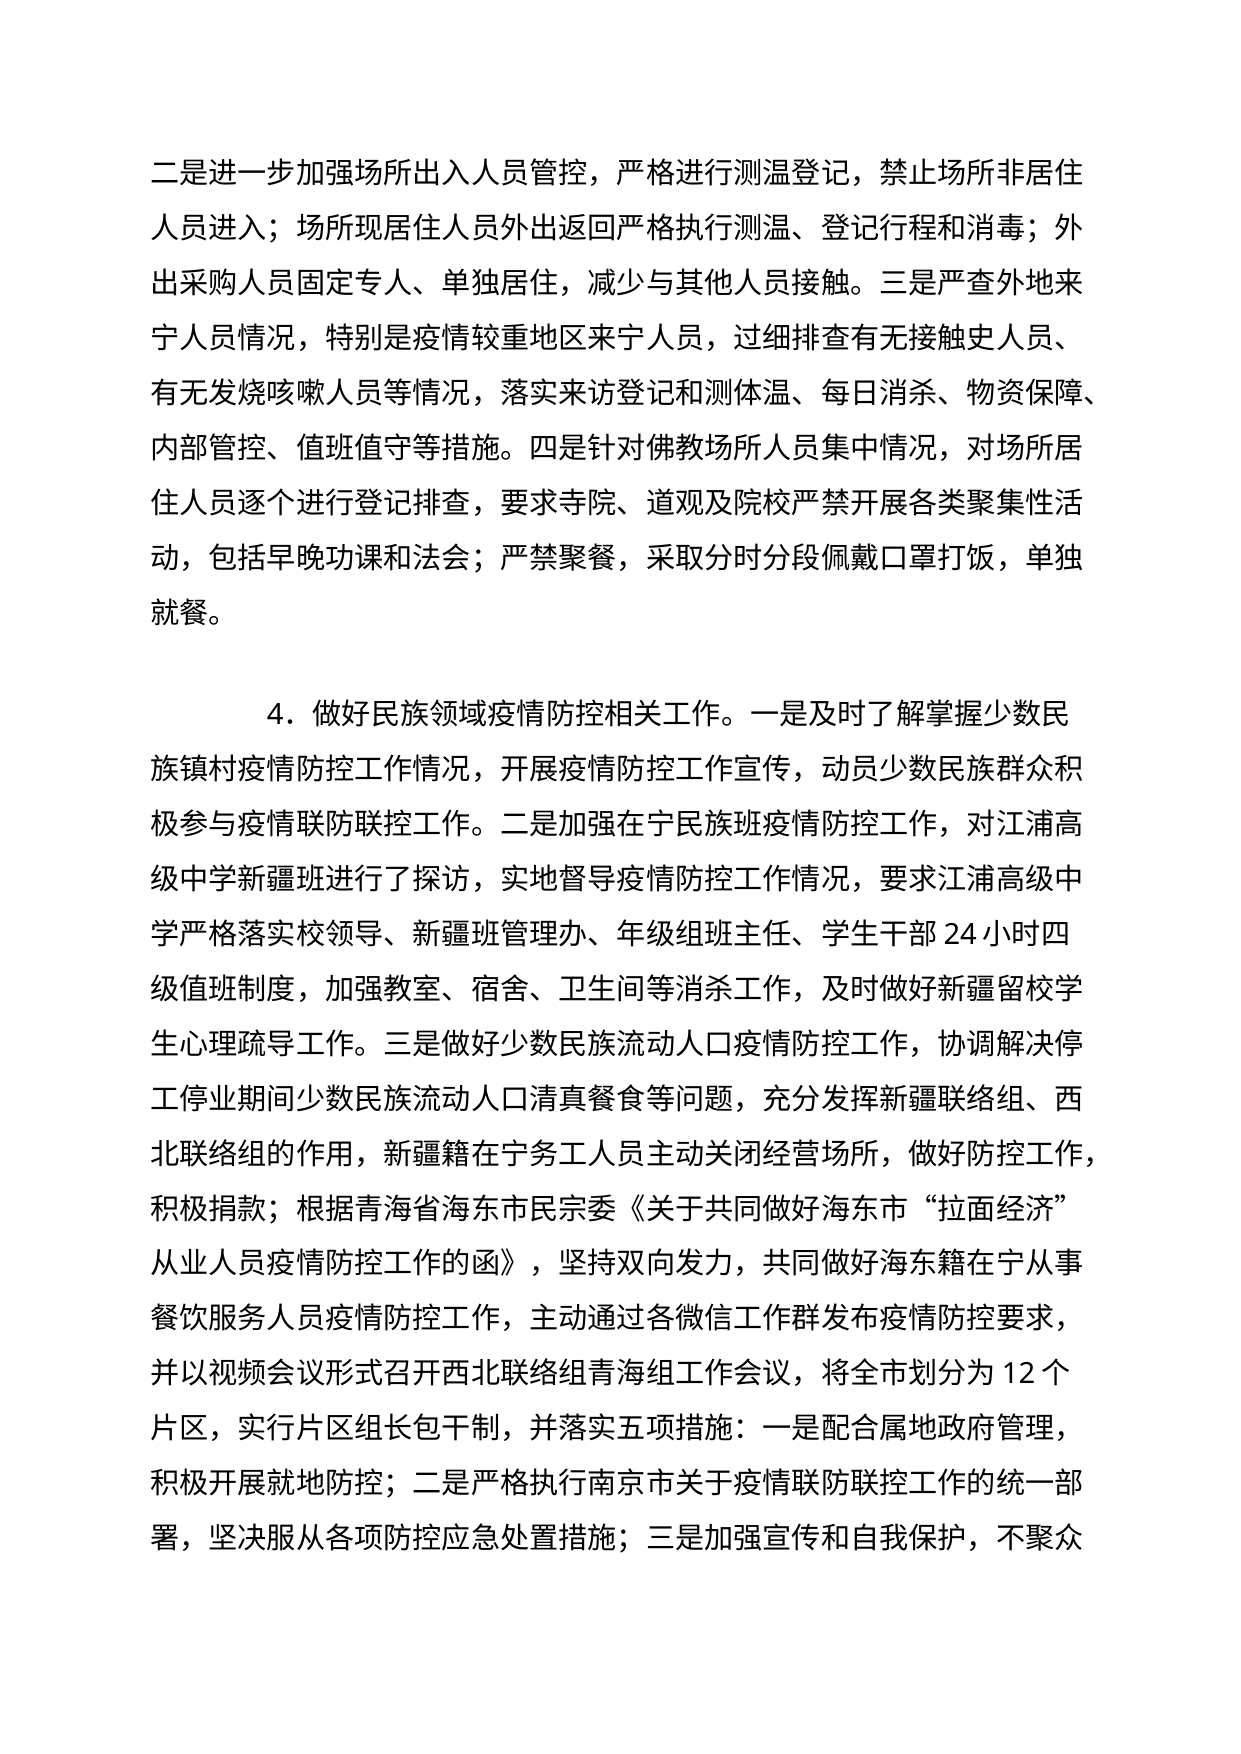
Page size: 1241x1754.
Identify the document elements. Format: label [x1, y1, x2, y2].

text [150, 150, 1090, 631]
text [150, 691, 1090, 1557]
